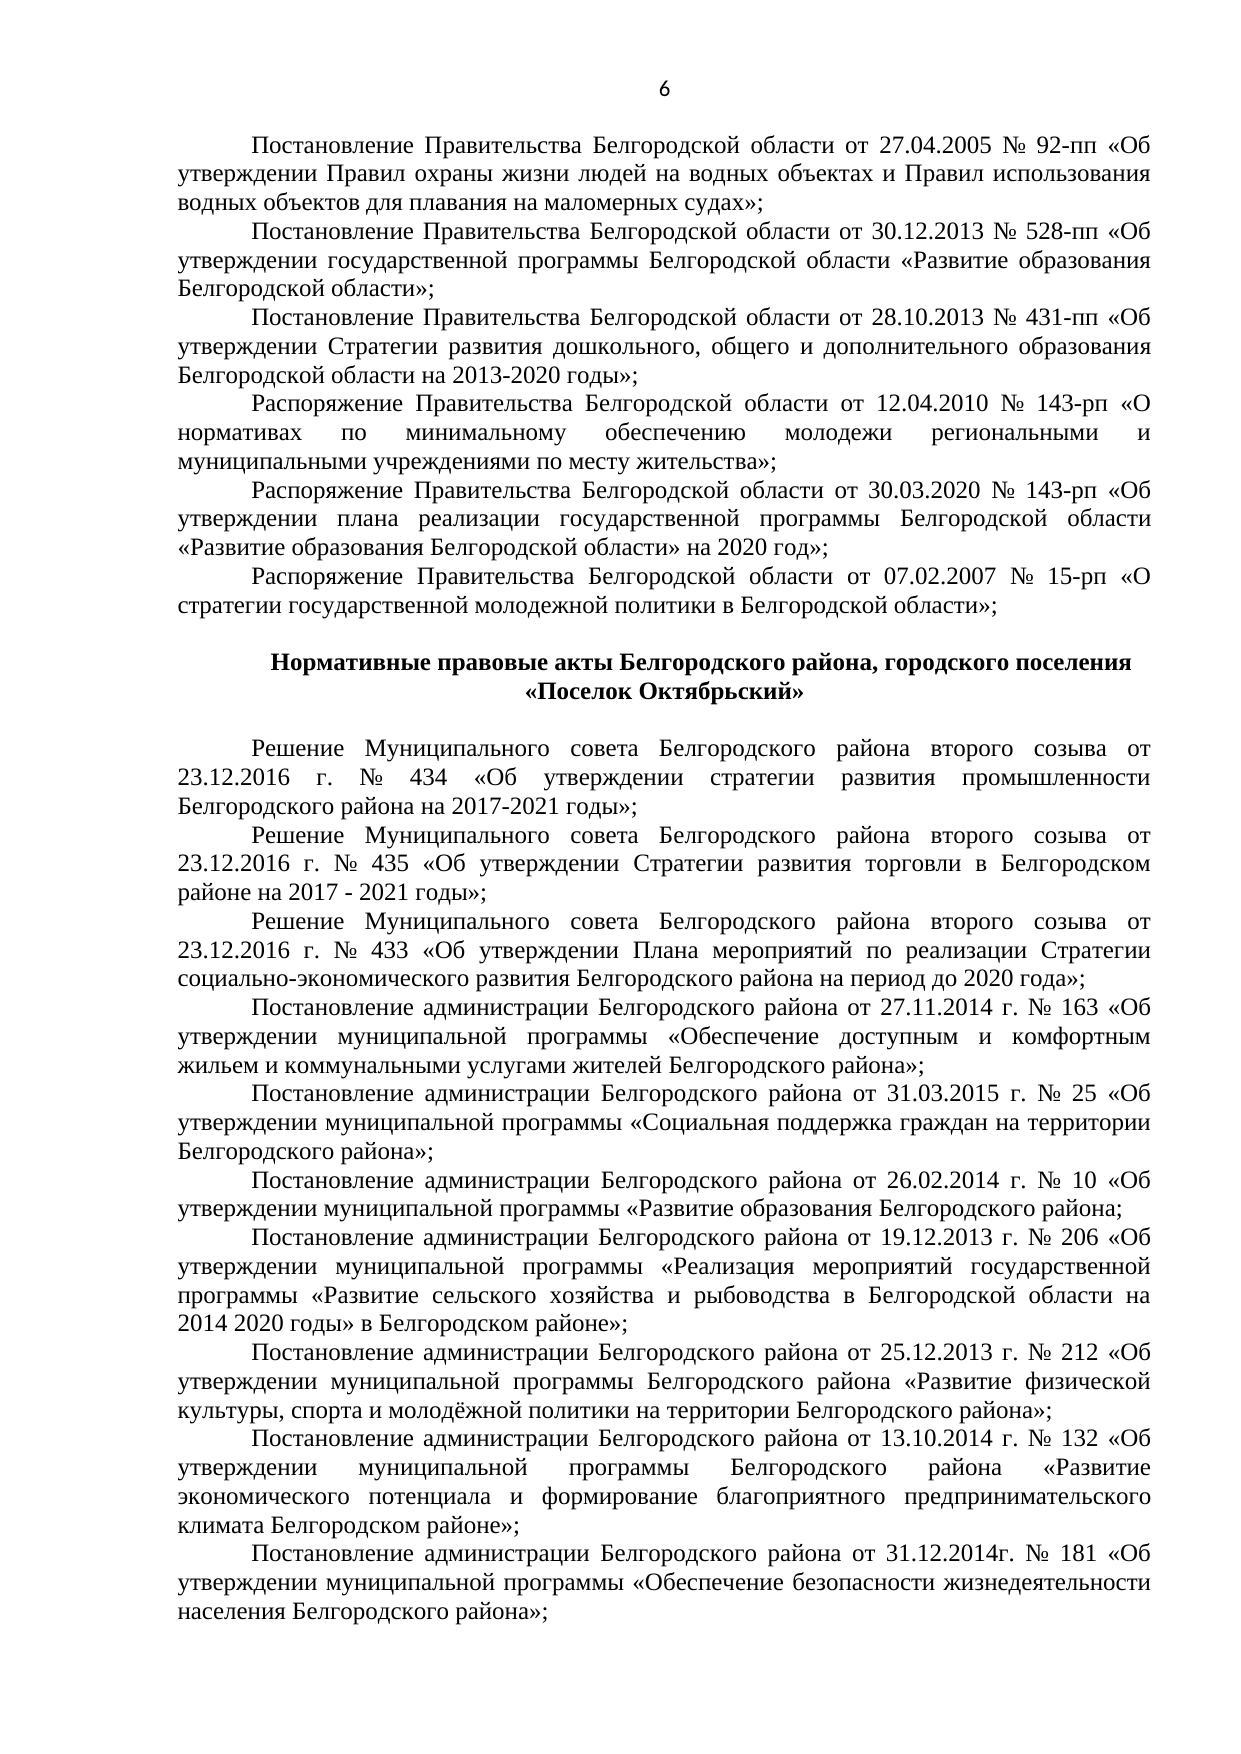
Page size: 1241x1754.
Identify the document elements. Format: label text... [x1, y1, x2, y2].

text Постановление администрации Белгородского района от 13.10.2014 г. № 132 «Об утверждении муниципальной программы Белгородского района «Развитие экономического потенциала и формирование благоприятного предпринимательского климата Белгородском районе»; [177, 1423, 1152, 1538]
text Нормативные правовые акты Белгородского района, городского поселения «Поселок Октябрьский» [177, 647, 1152, 705]
text Постановление Правительства Белгородской области от 27.04.2005 № 92-пп «Об утверждении Правил охраны жизни людей на водных объектах и Правил использования водных объектов для плавания на маломерных судах»; [177, 130, 1152, 216]
text Решение Муниципального совета Белгородского района второго созыва от 23.12.2016 г. № 435 «Об утверждении Стратегии развития торговли в Белгородском районе на 2017 - 2021 годы»; [177, 820, 1152, 906]
text Решение Муниципального совета Белгородского района второго созыва от 23.12.2016 г. № 433 «Об утверждении Плана мероприятий по реализации Стратегии социально-экономического развития Белгородского района на период до 2020 года»; [177, 906, 1152, 992]
text Постановление администрации Белгородского района от 31.12.2014г. № 181 «Об утверждении муниципальной программы «Обеспечение безопасности жизнедеятельности населения Белгородского района»; [177, 1538, 1152, 1625]
text Постановление администрации Белгородского района от 31.03.2015 г. № 25 «Об утверждении муниципальной программы «Социальная поддержка граждан на территории Белгородского района»; [177, 1078, 1152, 1165]
text Постановление Правительства Белгородской области от 30.12.2013 № 528-пп «Об утверждении государственной программы Белгородской области «Развитие образования Белгородской области»; [177, 216, 1152, 302]
text Постановление администрации Белгородского района от 25.12.2013 г. № 212 «Об утверждении муниципальной программы Белгородского района «Развитие физической культуры, спорта и молодёжной политики на территории Белгородского района»; [177, 1337, 1152, 1423]
text Постановление администрации Белгородского района от 26.02.2014 г. № 10 «Об утверждении муниципальной программы «Развитие образования Белгородского района; [177, 1165, 1152, 1222]
text Постановление администрации Белгородского района от 27.11.2014 г. № 163 «Об утверждении муниципальной программы «Обеспечение доступным и комфортным жильем и коммунальными услугами жителей Белгородского района»; [177, 992, 1152, 1078]
text Распоряжение Правительства Белгородской области от 07.02.2007 № 15-рп «О стратегии государственной молодежной политики в Белгородской области»; [177, 561, 1152, 618]
text Постановление администрации Белгородского района от 19.12.2013 г. № 206 «Об утверждении муниципальной программы «Реализация мероприятий государственной программы «Развитие сельского хозяйства и рыбоводства в Белгородской области на 2014 2020 годы» в Белгородском районе»; [177, 1222, 1152, 1337]
text Решение Муниципального совета Белгородского района второго созыва от 23.12.2016 г. № 434 «Об утверждении стратегии развития промышленности Белгородского района на 2017-2021 годы»; [177, 733, 1152, 820]
text Постановление Правительства Белгородской области от 28.10.2013 № 431-пп «Об утверждении Стратегии развития дошкольного, общего и дополнительного образования Белгородской области на 2013-2020 годы»; [177, 302, 1152, 388]
text Распоряжение Правительства Белгородской области от 12.04.2010 № 143-рп «О нормативах по минимальному обеспечению молодежи региональными и муниципальными учреждениями по месту жительства»; [177, 388, 1152, 475]
text Распоряжение Правительства Белгородской области от 30.03.2020 № 143-рп «Об утверждении плана реализации государственной программы Белгородской области «Развитие образования Белгородской области» на 2020 год»; [177, 475, 1152, 561]
